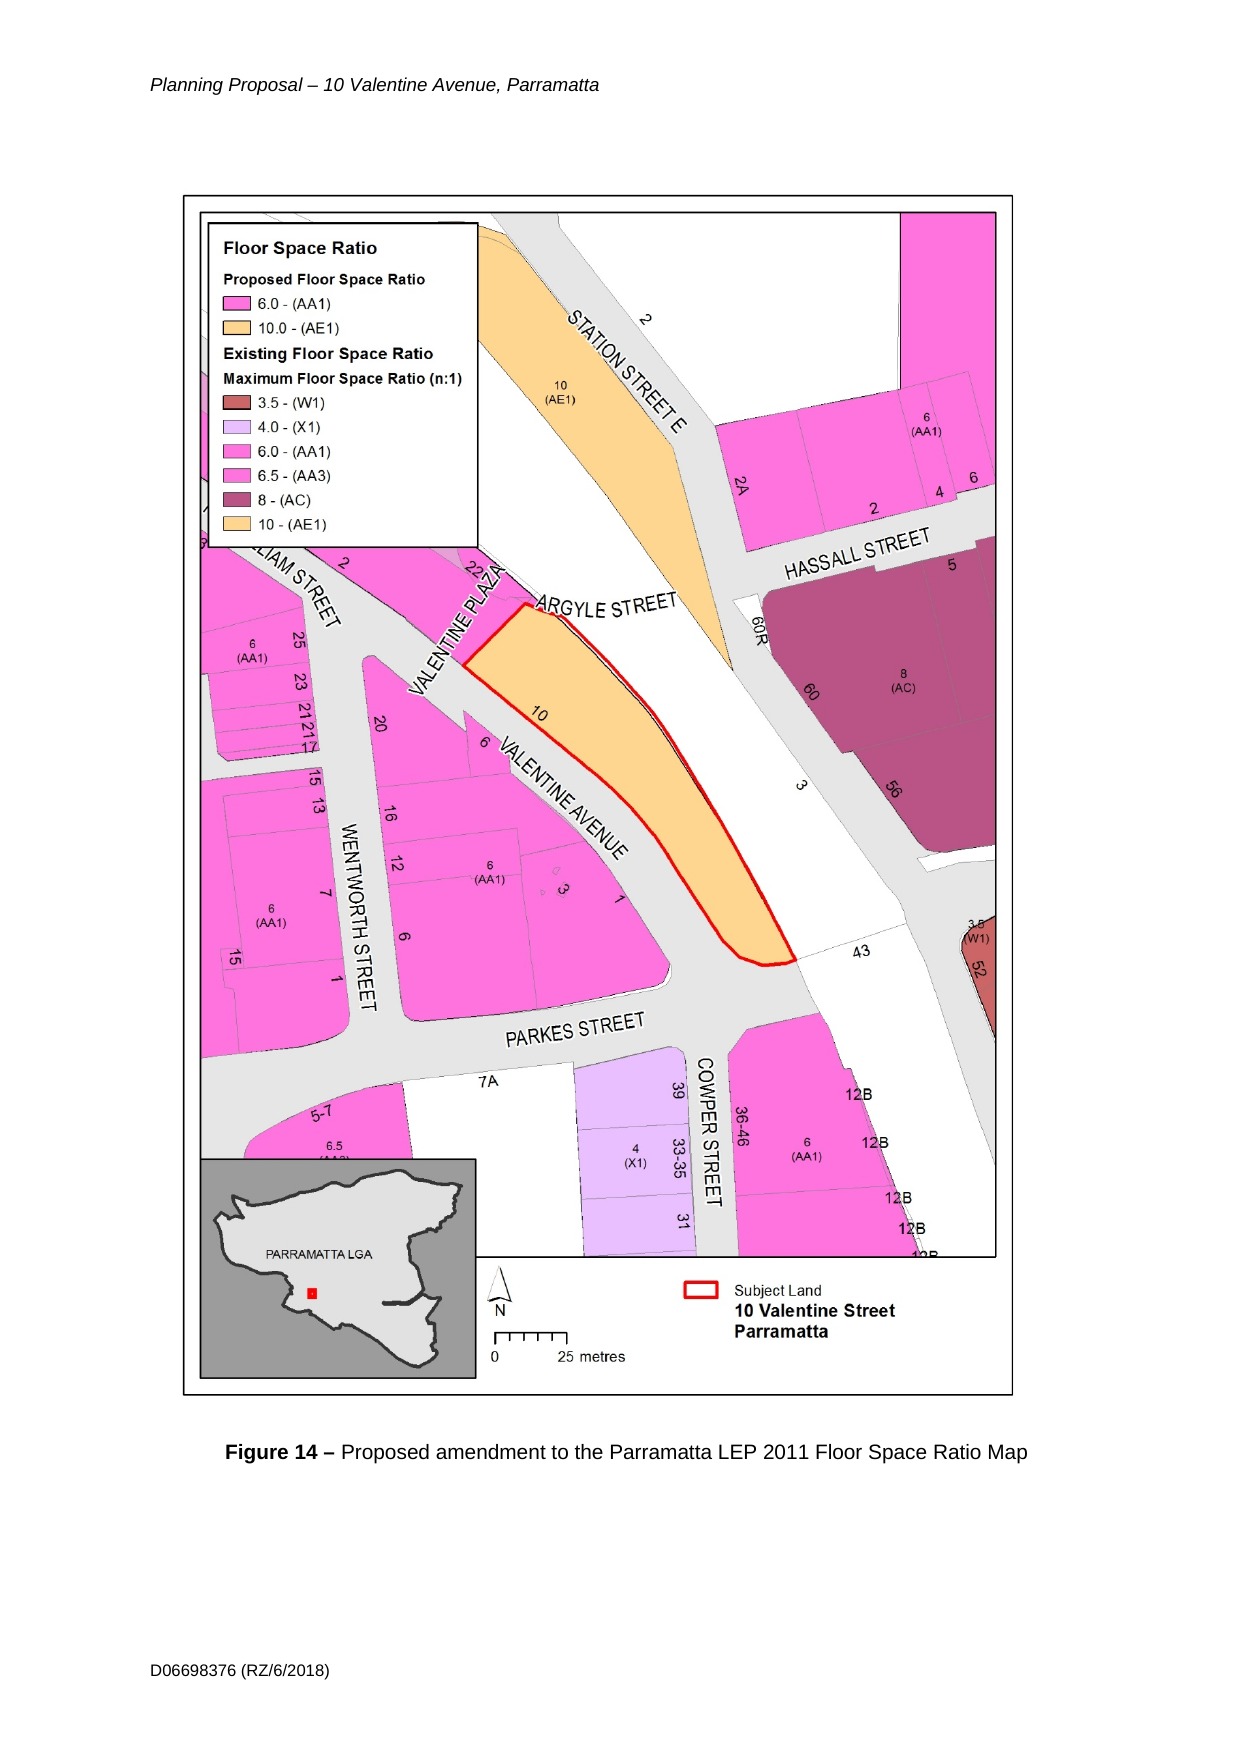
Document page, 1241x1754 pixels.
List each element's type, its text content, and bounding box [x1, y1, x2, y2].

picture [150, 162, 1045, 1428]
text Figure 14 – Proposed amendment to the Parramatta LEP 2011 Floor Space Ratio Map [225, 1440, 1090, 1464]
